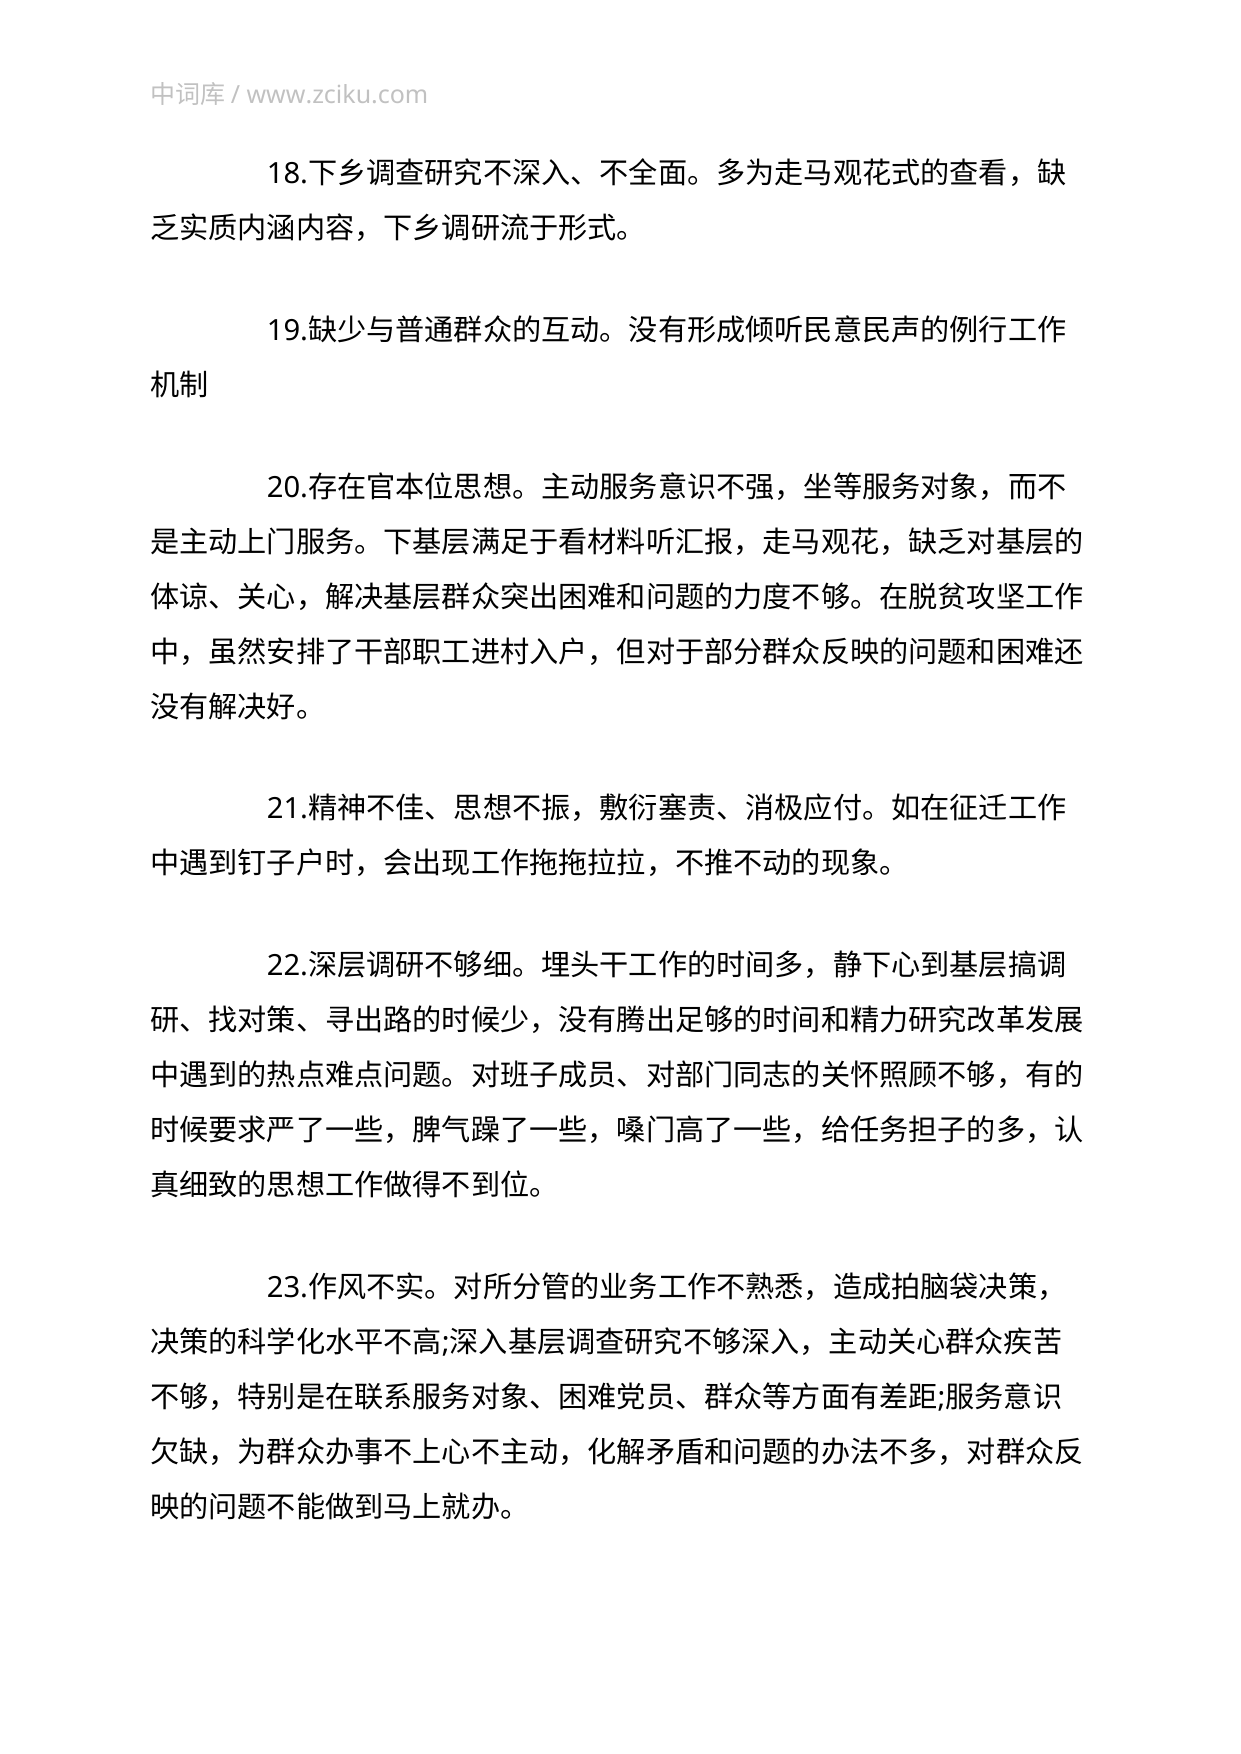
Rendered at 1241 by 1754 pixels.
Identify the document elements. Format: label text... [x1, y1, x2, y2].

text 18.下乡调查研究不深入、不全面。多为走马观花式的查看，缺乏实质内涵内容，下乡调研流于形式。 [150, 150, 1090, 247]
text 22.深层调研不够细。埋头干工作的时间多，静下心到基层搞调研、找对策、寻出路的时候少，没有腾出足够的时间和精力研究改革发展中遇到的热点难点问题。对班子成员、对部门同志的关怀照顾不够，有的时候要求严了一些，脾气躁了一些，嗓门高了一些，给任务担子的多，认真细致的思想工作做得不到位。 [150, 942, 1090, 1204]
text 19.缺少与普通群众的互动。没有形成倾听民意民声的例行工作机制 [150, 307, 1090, 404]
text 21.精神不佳、思想不振，敷衍塞责、消极应付。如在征迁工作中遇到钉子户时，会出现工作拖拖拉拉，不推不动的现象。 [150, 785, 1090, 882]
text 20.存在官本位思想。主动服务意识不强，坐等服务对象，而不是主动上门服务。下基层满足于看材料听汇报，走马观花，缺乏对基层的体谅、关心，解决基层群众突出困难和问题的力度不够。在脱贫攻坚工作中，虽然安排了干部职工进村入户，但对于部分群众反映的问题和困难还没有解决好。 [150, 463, 1090, 726]
text 23.作风不实。对所分管的业务工作不熟悉，造成拍脑袋决策，决策的科学化水平不高;深入基层调查研究不够深入，主动关心群众疾苦不够，特别是在联系服务对象、困难党员、群众等方面有差距;服务意识欠缺，为群众办事不上心不主动，化解矛盾和问题的办法不多，对群众反映的问题不能做到马上就办。 [150, 1263, 1090, 1525]
